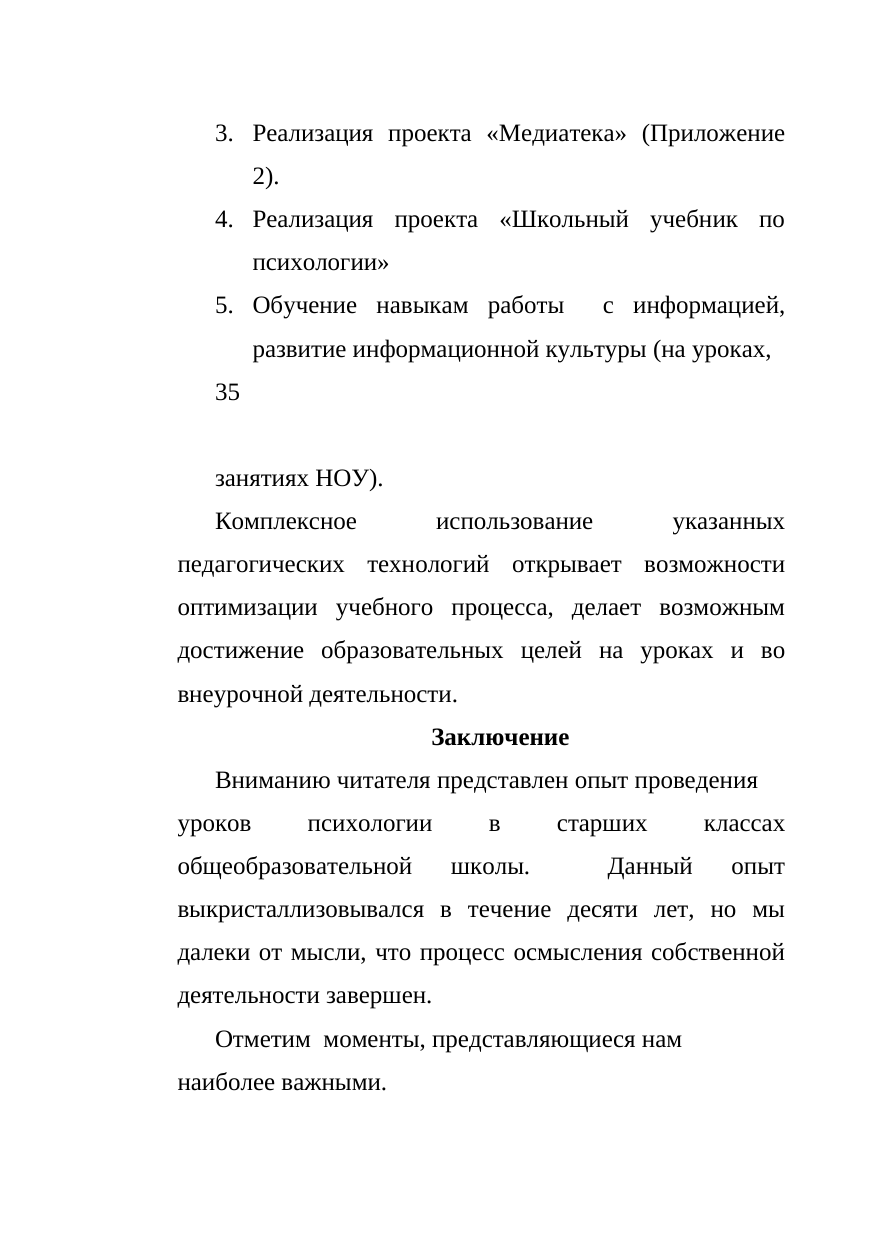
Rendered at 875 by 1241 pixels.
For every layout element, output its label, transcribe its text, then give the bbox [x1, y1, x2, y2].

list Обучение навыкам работы с информацией, развитие информационной культуры (на уроках, [215, 291, 785, 362]
text уроков психологии в старших классах общеобразовательной школы. Данный опыт выкристаллизовывался в течение десяти лет, но мы далеки от мысли, что процесс осмысления собственной деятельности завершен. [177, 808, 785, 1009]
text Отметим моменты, представляющиеся нам [215, 1024, 785, 1052]
text наиболее важными. [177, 1067, 785, 1096]
list Реализация проекта «Школьный учебник по психологии» [215, 204, 785, 276]
text Заключение [177, 722, 785, 751]
text занятиях НОУ). [215, 463, 785, 492]
text Вниманию читателя представлен опыт проведения [215, 765, 785, 794]
text Комплексное использование указанных педагогических технологий открывает возможности оптимизации учебного процесса, делает возможным достижение образовательных целей на уроках и во внеурочной деятельности. [177, 506, 785, 707]
text 35 [215, 377, 785, 406]
list Реализация проекта «Медиатека» (Приложение 2). [215, 118, 785, 190]
